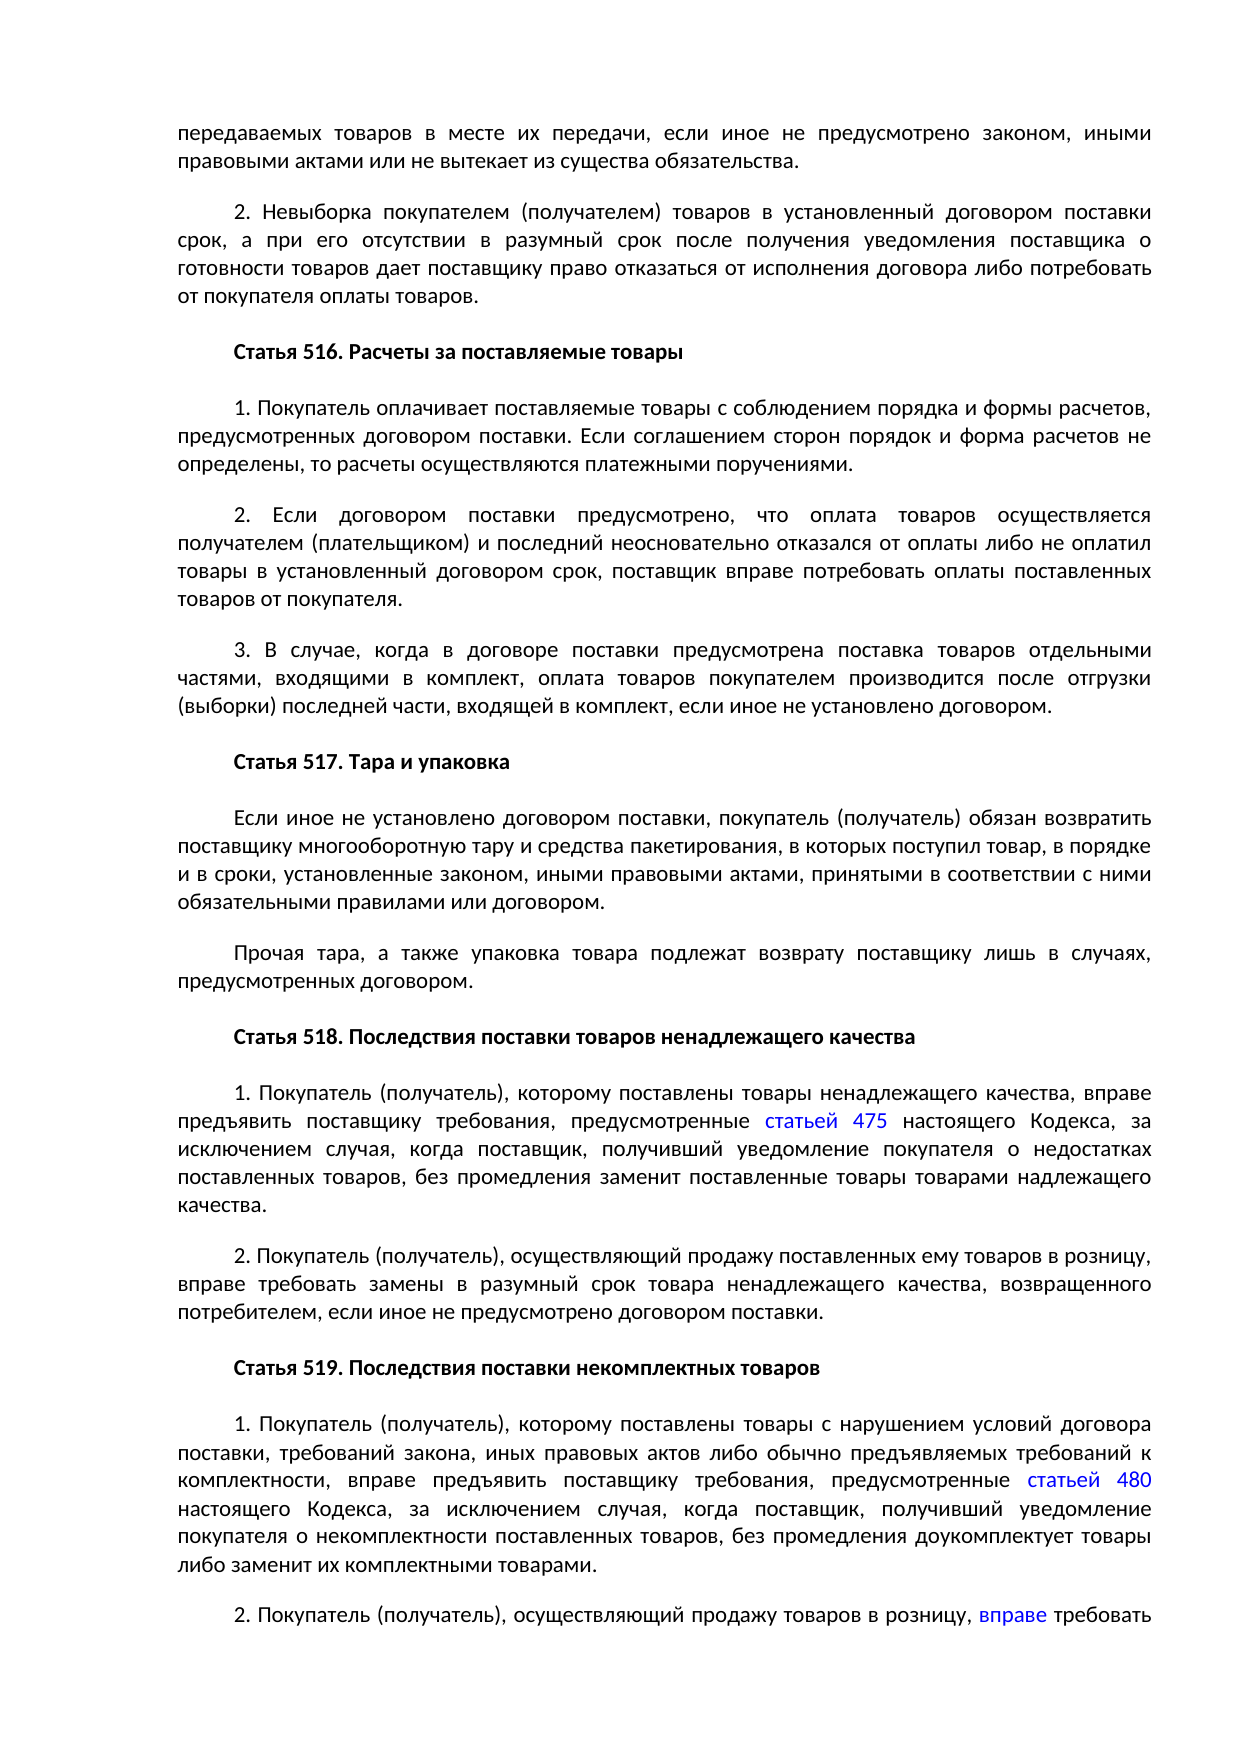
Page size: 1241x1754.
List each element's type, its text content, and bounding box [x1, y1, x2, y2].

text 1. Покупатель оплачивает поставляемые товары с соблюдением порядка и формы расчетов, предусмотренных договором поставки. Если соглашением сторон порядок и форма расчетов не определены, то расчеты осуществляются платежными поручениями. [177, 393, 1152, 477]
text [177, 118, 1152, 174]
title Статья 518. Последствия поставки товаров ненадлежащего качества [177, 1022, 1152, 1050]
title Статья 516. Расчеты за поставляемые товары [177, 337, 1152, 365]
text 3. В случае, когда в договоре поставки предусмотрена поставка товаров отдельными частями, входящими в комплект, оплата товаров покупателем производится после отгрузки (выборки) последней части, входящей в комплект, если иное не установлено договором. [177, 635, 1152, 719]
text 2. Невыборка покупателем (получателем) товаров в установленный договором поставки срок, а при его отсутствии в разумный срок после получения уведомления поставщика о готовности товаров дает поставщику право отказаться от исполнения договора либо потребовать от покупателя оплаты товаров. [177, 197, 1152, 309]
title Статья 519. Последствия поставки некомплектных товаров [177, 1353, 1152, 1382]
title Статья 517. Тара и упаковка [177, 747, 1152, 775]
text 2. Покупатель (получатель), осуществляющий продажу поставленных ему товаров в розницу, вправе требовать замены в разумный срок товара ненадлежащего качества, возвращенного потребителем, если иное не предусмотрено договором поставки. [177, 1241, 1152, 1326]
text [177, 1601, 1152, 1629]
text 2. Если договором поставки предусмотрено, что оплата товаров осуществляется получателем (плательщиком) и последний неосновательно отказался от оплаты либо не оплатил товары в установленный договором срок, поставщик вправе потребовать оплаты поставленных товаров от покупателя. [177, 500, 1152, 612]
text 1. Покупатель (получатель), которому поставлены товары с нарушением условий договора поставки, требований закона, иных правовых актов либо обычно предъявляемых требований к комплектности, вправе предъявить поставщику требования, предусмотренные статьей 480 настоящего Кодекса, за исключением случая, когда поставщик, получивший уведомление покупателя о некомплектности поставленных товаров, без промедления доукомплектует товары либо заменит их комплектными товарами. [177, 1409, 1152, 1578]
text 1. Покупатель (получатель), которому поставлены товары ненадлежащего качества, вправе предъявить поставщику требования, предусмотренные статьей 475 настоящего Кодекса, за исключением случая, когда поставщик, получивший уведомление покупателя о недостатках поставленных товаров, без промедления заменит поставленные товары товарами надлежащего качества. [177, 1078, 1152, 1218]
text Прочая тара, а также упаковка товара подлежат возврату поставщику лишь в случаях, предусмотренных договором. [177, 938, 1152, 994]
text Если иное не установлено договором поставки, покупатель (получатель) обязан возвратить поставщику многооборотную тару и средства пакетирования, в которых поступил товар, в порядке и в сроки, установленные законом, иными правовыми актами, принятыми в соответствии с ними обязательными правилами или договором. [177, 803, 1152, 915]
